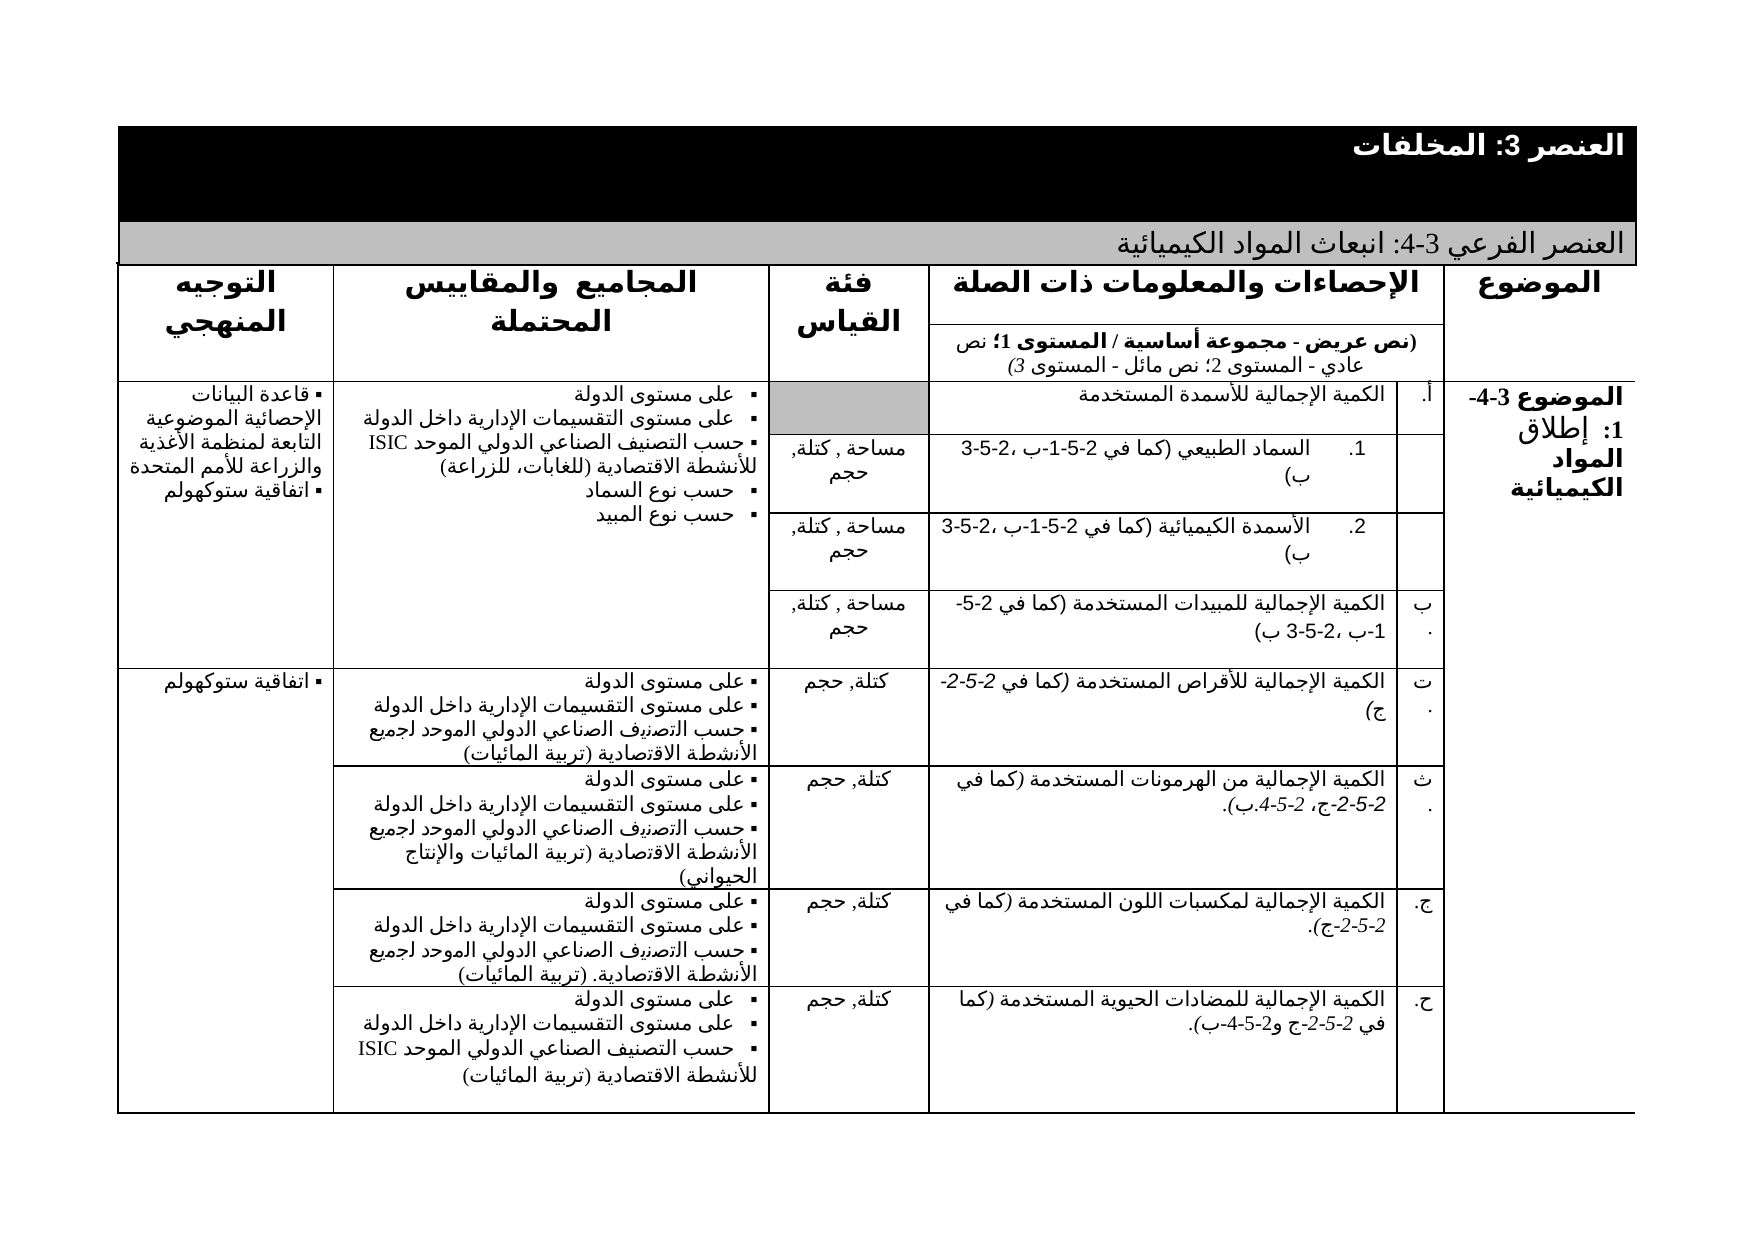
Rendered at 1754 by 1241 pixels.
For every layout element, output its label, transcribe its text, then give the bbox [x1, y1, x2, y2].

table_cell الموضوع 3-4-1: إطلاق المواد الكيميائية [1445, 382, 1635, 1112]
table_cell [1398, 435, 1443, 512]
table_cell (نص عريض - مجموعة أساسية / المستوى 1؛ نص عادي - المستوى 2؛ نص مائل - المستوى 3) [930, 325, 1443, 381]
table_cell مساحة , كتلة, حجم [770, 591, 928, 667]
table_cell الكمية الإجمالية للمضادات الحيوية المستخدمة (كما في 2-5-2-ج و2-5-4-ب). [930, 987, 1396, 1112]
table_cell الأسمدة الكيميائية (كما في 2-5-1-ب ،2-5-3 ب) [930, 514, 1396, 590]
table_cell الكمية الإجمالية لمكسبات اللون المستخدمة (كما في 2-5-2-ج). [930, 890, 1396, 986]
table_cell ▪ على مستوى الدولة ▪ على مستوى التقسيمات الإدارية داخل الدولة ▪ حسب ﺍﻟﺗﺻﻧﻳﻑ ﺍﻟﺻﻧﺎﻋﻲ ﺍﻟﺩﻭﻟﻲ ﺍﻟﻣﻭﺣﺩ ﻟﺟﻣﻳﻊ ﺍﻷﻧﺷﻁﺔ ﺍﻻﻗﺗﺻﺎﺩﻳﺔ (تربية المائيات والإنتاج الحيواني) [334, 767, 768, 888]
table_cell ▪ اتفاقية ستوكهولم [119, 669, 333, 1112]
table_cell الكمية الإجمالية للمبيدات المستخدمة (كما في 2-5-1-ب ،2-5-3 ب) [930, 591, 1396, 667]
table_cell الإحصاءات والمعلومات ذات الصلة [930, 266, 1443, 324]
table_cell فئة القياس [770, 266, 928, 381]
table_cell الكمية الإجمالية للأسمدة المستخدمة [930, 382, 1396, 434]
table_cell أ. [1398, 382, 1443, 434]
table_cell ▪ قاعدة البيانات الإحصائية الموضوعية التابعة لمنظمة الأغذية والزراعة للأمم المتحدة ▪ اتفاقية ستوكهولم [119, 382, 333, 667]
table_cell ح. [1398, 987, 1443, 1112]
table_cell ث. [1398, 767, 1443, 888]
table_cell كتلة, حجم [770, 987, 928, 1112]
table_cell ب. [1398, 591, 1443, 667]
table_cell ▪ على مستوى الدولة ▪ على مستوى التقسيمات الإدارية داخل الدولة ▪ حسب التصنيف الصناعي الدولي الموحد ISIC للأنشطة الاقتصادية (للغابات، للزراعة) ▪ حسب نوع السماد ▪ حسب نوع المبيد [334, 382, 768, 667]
table_cell الكمية الإجمالية للأقراص المستخدمة (كما في 2-5-2-ج) [930, 669, 1396, 765]
table_cell ت. [1398, 669, 1443, 765]
table_cell المجاميع والمقاييس المحتملة [334, 266, 768, 381]
table_cell ▪ على مستوى الدولة ▪ على مستوى التقسيمات الإدارية داخل الدولة ▪ حسب ﺍﻟﺗﺻﻧﻳﻑ ﺍﻟﺻﻧﺎﻋﻲ ﺍﻟﺩﻭﻟﻲ ﺍﻟﻣﻭﺣﺩ ﻟﺟﻣﻳﻊ ﺍﻷﻧﺷﻁﺔ ﺍﻻﻗﺗﺻﺎﺩﻳﺔ. (تربية المائيات) [334, 890, 768, 986]
table_cell العنصر الفرعي 3-4: انبعاث المواد الكيميائية [120, 222, 1635, 264]
table_cell الكمية الإجمالية من الهرمونات المستخدمة (كما في 2-5-2-ج، 2-5-4.ب). [930, 767, 1396, 888]
table_cell السماد الطبيعي (كما في 2-5-1-ب ،2-5-3 ب) [930, 435, 1396, 512]
table_cell كتلة, حجم [770, 669, 928, 765]
table_cell مساحة , كتلة, حجم [770, 435, 928, 512]
table_cell ▪ على مستوى الدولة ▪ على مستوى التقسيمات الإدارية داخل الدولة ▪ حسب التصنيف الصناعي الدولي الموحد ISIC للأنشطة الاقتصادية (تربية المائيات) [334, 987, 768, 1112]
table_cell كتلة, حجم [770, 767, 928, 888]
table_cell الموضوع [1445, 266, 1635, 381]
table_cell ج. [1398, 890, 1443, 986]
table_cell مساحة , كتلة, حجم [770, 514, 928, 590]
table_cell ▪ على مستوى الدولة ▪ على مستوى التقسيمات الإدارية داخل الدولة ▪ حسب ﺍﻟﺗﺻﻧﻳﻑ ﺍﻟﺻﻧﺎﻋﻲ ﺍﻟﺩﻭﻟﻲ ﺍﻟﻣﻭﺣﺩ ﻟﺟﻣﻳﻊ ﺍﻷﻧﺷﻁﺔ ﺍﻻﻗﺗﺻﺎﺩﻳﺔ (تربية المائيات) [334, 669, 768, 765]
table_cell التوجيه المنهجي [119, 266, 333, 381]
table_cell [770, 382, 928, 434]
table_header العنصر 3: المخلفات [120, 128, 1635, 221]
table_cell كتلة, حجم [770, 890, 928, 986]
table_cell [1398, 514, 1443, 590]
